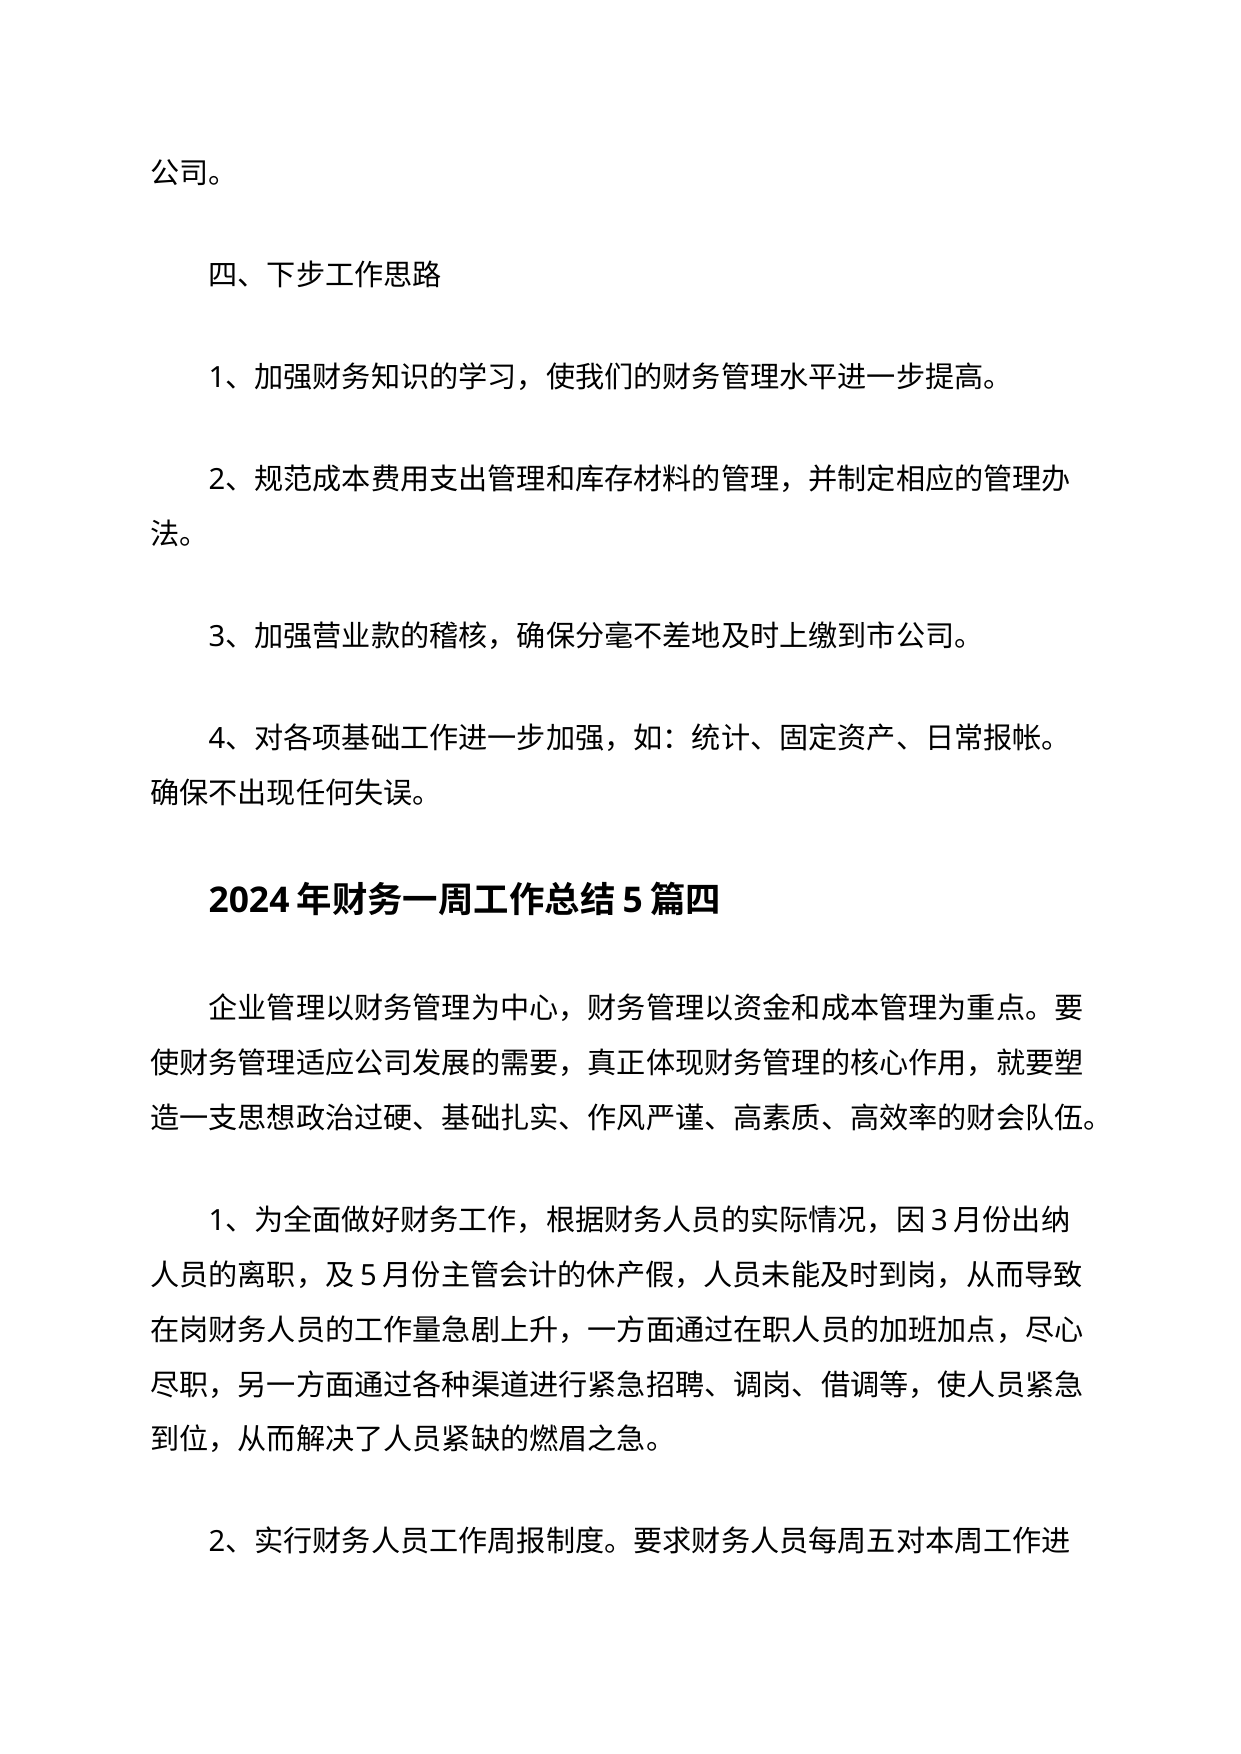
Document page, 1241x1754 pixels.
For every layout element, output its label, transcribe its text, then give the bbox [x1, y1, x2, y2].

text 2024年财务一周工作总结5篇四 [150, 871, 1090, 922]
text 1、加强财务知识的学习，使我们的财务管理水平进一步提高。 [150, 353, 1090, 396]
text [150, 150, 1090, 192]
text 企业管理以财务管理为中心，财务管理以资金和成本管理为重点。要使财务管理适应公司发展的需要，真正体现财务管理的核心作用，就要塑造一支思想政治过硬、基础扎实、作风严谨、高素质、高效率的财会队伍。 [150, 984, 1090, 1137]
text 3、加强营业款的稽核，确保分毫不差地及时上缴到市公司。 [150, 612, 1090, 655]
text 1、为全面做好财务工作，根据财务人员的实际情况，因3月份出纳人员的离职，及5月份主管会计的休产假，人员未能及时到岗，从而导致在岗财务人员的工作量急剧上升，一方面通过在职人员的加班加点，尽心尽职，另一方面通过各种渠道进行紧急招聘、调岗、借调等，使人员紧急到位，从而解决了人员紧缺的燃眉之急。 [150, 1196, 1090, 1458]
text 4、对各项基础工作进一步加强，如：统计、固定资产、日常报帐。确保不出现任何失误。 [150, 714, 1090, 812]
text 四、下步工作思路 [150, 252, 1090, 294]
text 2、规范成本费用支出管理和库存材料的管理，并制定相应的管理办法。 [150, 456, 1090, 553]
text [150, 1518, 1090, 1560]
